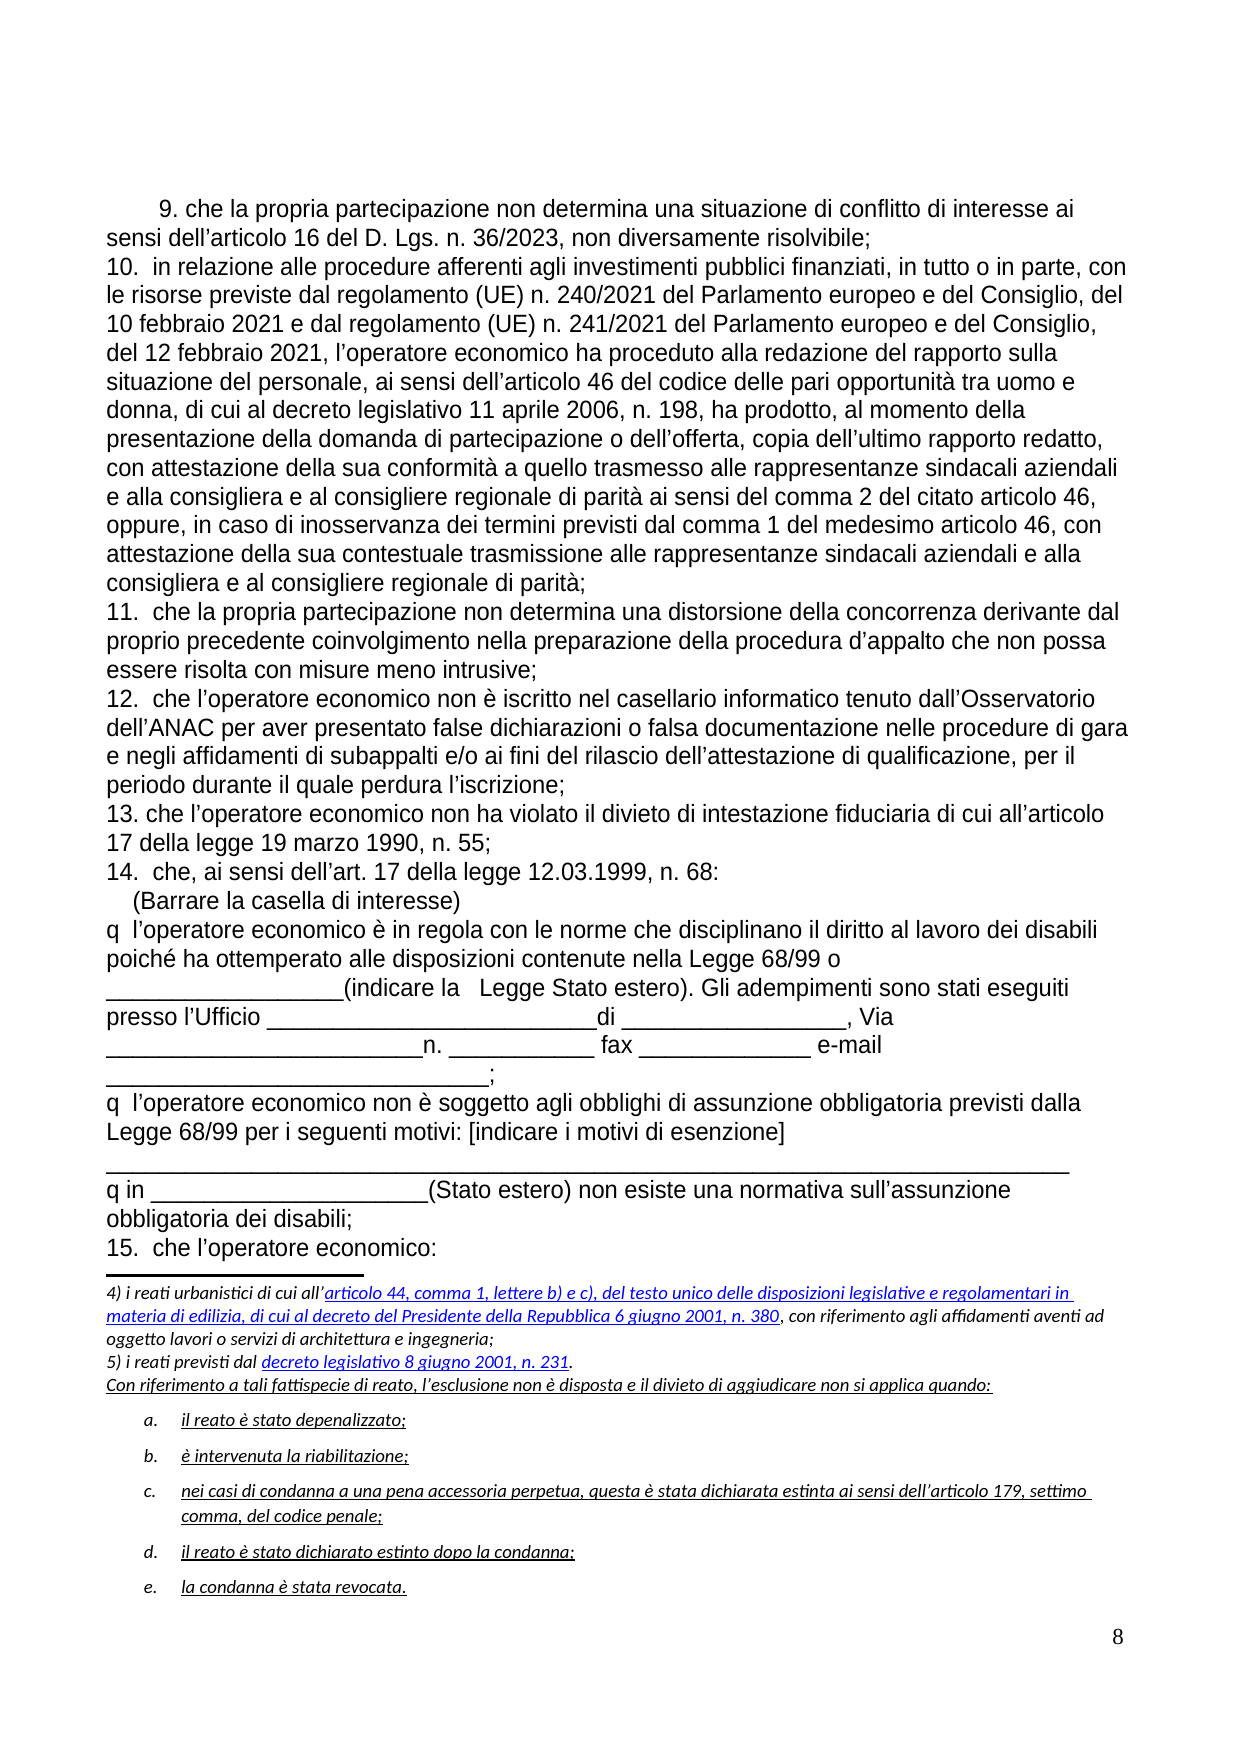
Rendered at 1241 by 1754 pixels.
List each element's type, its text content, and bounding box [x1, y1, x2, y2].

text 14. che, ai sensi dell’art. 17 della legge 12.03.1999, n. 68: [106, 857, 1132, 886]
text q l’operatore economico è in regola con le norme che disciplinano il diritto al lavoro dei disabili poiché ha ottemperato alle disposizioni contenute nella Legge 68/99 o __________________(indicare la Legge Stato estero). Gli adempimenti sono stati eseguiti presso l’Ufficio _________________________di _________________, Via ________________________n. ___________ fax _____________ e-mail _____________________________; [106, 915, 1132, 1088]
text 12. che l’operatore economico non è iscritto nel casellario informatico tenuto dall’Osservatorio dell’ANAC per aver presentato false dichiarazioni o falsa documentazione nelle procedure di gara e negli affidamenti di subappalti e/o ai fini del rilascio dell’attestazione di qualificazione, per il periodo durante il quale perdura l’iscrizione; [106, 684, 1132, 799]
text q in _____________________(Stato estero) non esiste una normativa sull’assunzione obbligatoria dei disabili; [106, 1175, 1132, 1233]
text 13. che l’operatore economico non ha violato il divieto di intestazione fiduciaria di cui all’articolo 17 della legge 19 marzo 1990, n. 55; [106, 799, 1132, 857]
text 9. che la propria partecipazione non determina una situazione di conflitto di interesse ai sensi dell’articolo 16 del D. Lgs. n. 36/2023, non diversamente risolvibile; [106, 194, 1132, 251]
text q l’operatore economico non è soggetto agli obblighi di assunzione obbligatoria previsti dalla Legge 68/99 per i seguenti motivi: [indicare i motivi di esenzione] [106, 1088, 1132, 1146]
text 15. che l’operatore economico: [106, 1233, 1132, 1262]
text _________________________________________________________________________ [106, 1146, 1132, 1175]
text 11. che la propria partecipazione non determina una distorsione della concorrenza derivante dal proprio precedente coinvolgimento nella preparazione della procedura d’appalto che non possa essere risolta con misure meno intrusive; [106, 597, 1132, 683]
text 10. in relazione alle procedure afferenti agli investimenti pubblici finanziati, in tutto o in parte, con le risorse previste dal regolamento (UE) n. 240/2021 del Parlamento europeo e del Consiglio, del 10 febbraio 2021 e dal regolamento (UE) n. 241/2021 del Parlamento europeo e del Consiglio, del 12 febbraio 2021, l’operatore economico ha proceduto alla redazione del rapporto sulla situazione del personale, ai sensi dell’articolo 46 del codice delle pari opportunità tra uomo e donna, di cui al decreto legislativo 11 aprile 2006, n. 198, ha prodotto, al momento della presentazione della domanda di partecipazione o dell’offerta, copia dell’ultimo rapporto redatto, con attestazione della sua conformità a quello trasmesso alle rappresentanze sindacali aziendali e alla consigliera e al consigliere regionale di parità ai sensi del comma 2 del citato articolo 46, oppure, in caso di inosservanza dei termini previsti dal comma 1 del medesimo articolo 46, con attestazione della sua contestuale trasmissione alle rappresentanze sindacali aziendali e alla consigliera e al consigliere regionale di parità; [106, 252, 1132, 597]
text (Barrare la casella di interesse) [106, 886, 1132, 915]
